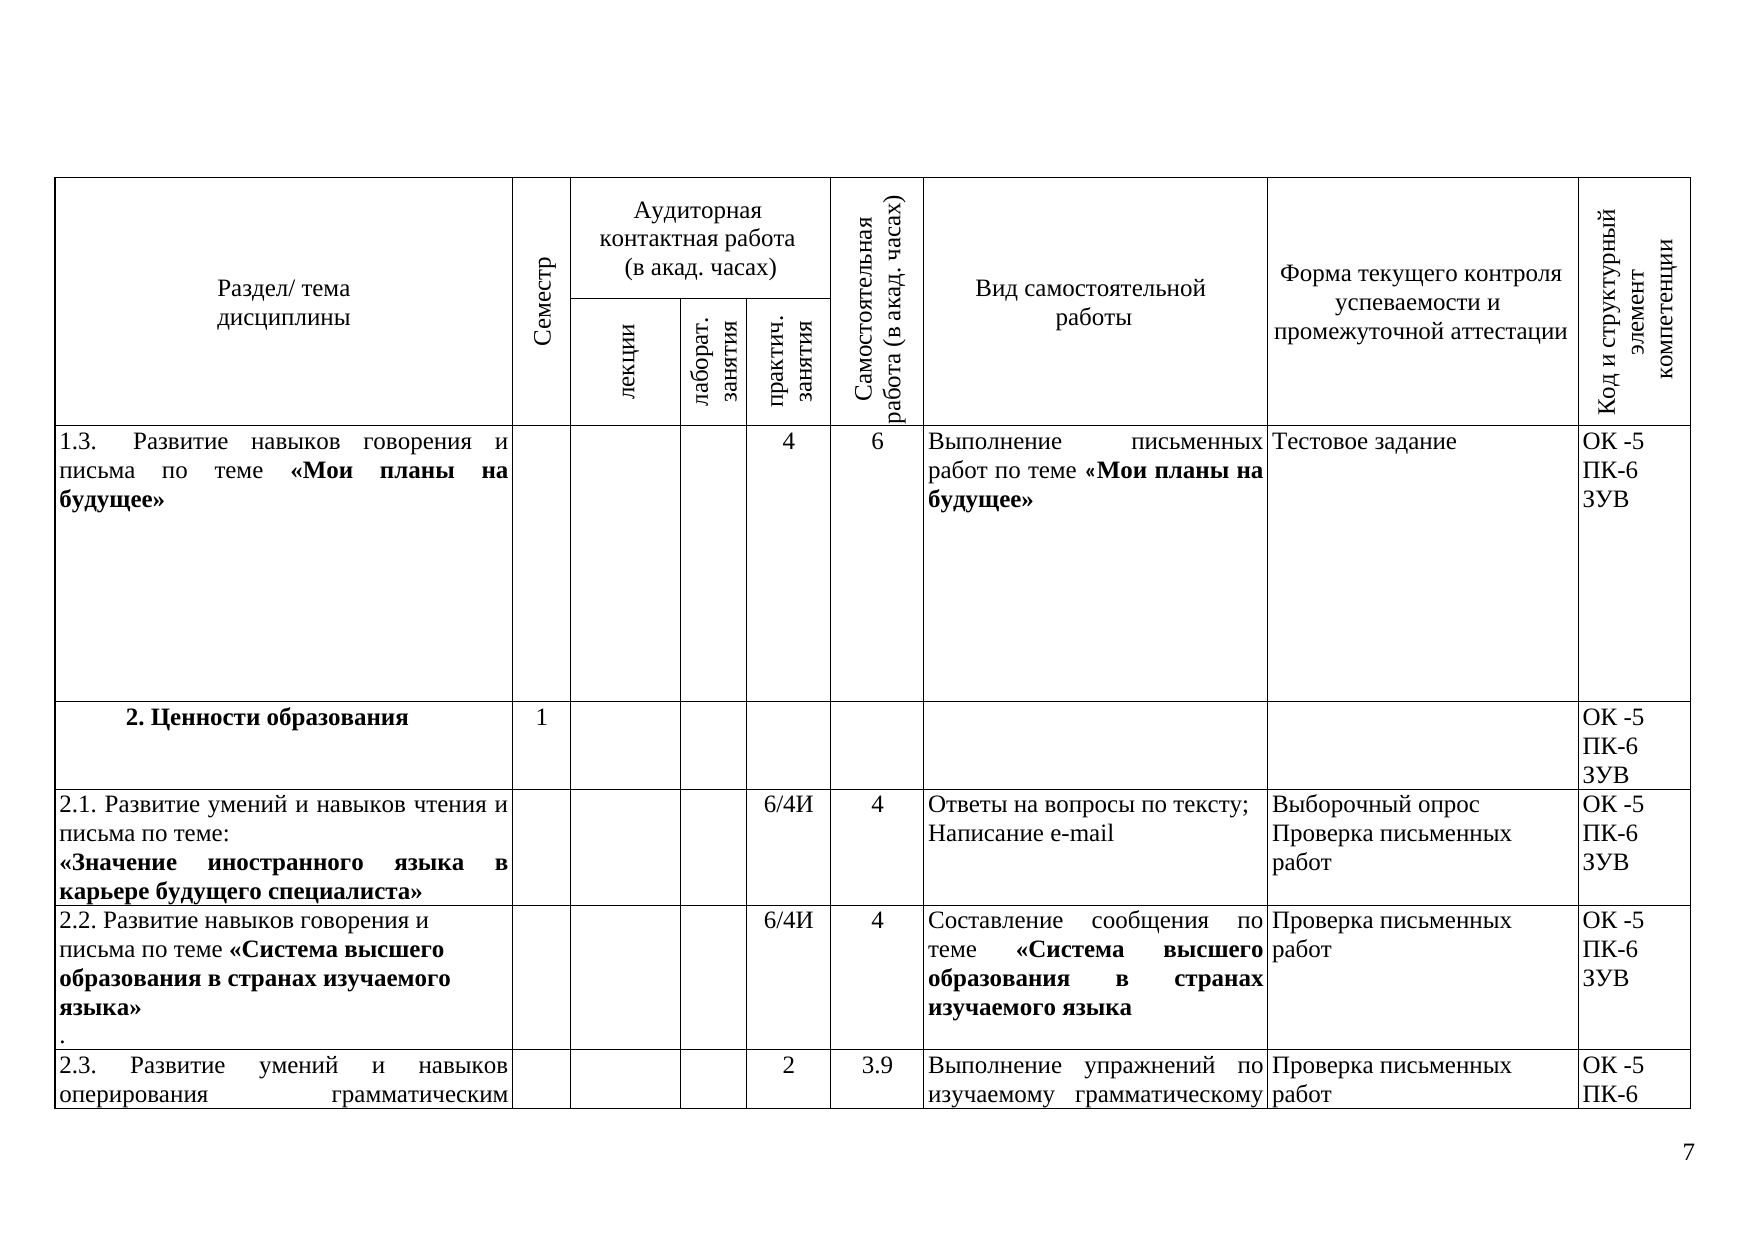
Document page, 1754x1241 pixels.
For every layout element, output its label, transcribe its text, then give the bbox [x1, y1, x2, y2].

table_cell 3.9 [831, 1050, 923, 1108]
table_cell [681, 1050, 746, 1108]
table_cell практич. занятия [747, 299, 830, 425]
table_cell Выполнение письменных работ по теме «Мои планы на будущее» [924, 426, 1267, 701]
table_cell [924, 702, 1267, 788]
table_cell [571, 702, 680, 788]
table_header Раздел/ тема дисциплины [56, 178, 512, 425]
table_cell Проверка письменных работ [1268, 906, 1578, 1049]
table_header Форма текущего контроля успеваемости и промежуточной аттестации [1268, 178, 1578, 425]
table_cell 4 [831, 906, 923, 1049]
table_cell 6/4И [747, 906, 830, 1049]
table_cell [681, 906, 746, 1049]
table_cell 6/4И [747, 790, 830, 904]
table_header Самостоятельная работа (в акад. часах) [831, 178, 923, 425]
table_cell Выборочный опрос Проверка письменных работ [1268, 790, 1578, 904]
table_header Аудиторная контактная работа (в акад. часах) [571, 178, 830, 298]
table_cell [513, 906, 570, 1049]
table_cell ОК -5 ПК-6 ЗУВ [1579, 790, 1690, 904]
table_cell [681, 702, 746, 788]
table_cell ОК -5 ПК-6 ЗУВ [1579, 906, 1690, 1049]
table_cell [513, 426, 570, 701]
table_cell [513, 1050, 570, 1108]
table_cell 2.2. Развитие навыков говорения и письма по теме «Система высшего образования в странах изучаемого языка» . [56, 906, 512, 1049]
table_cell 2.1. Развитие умений и навыков чтения и письма по теме: «Значение иностранного языка в карьере будущего специалиста» [56, 790, 512, 904]
table_cell [681, 790, 746, 904]
table_cell 1.3. Развитие навыков говорения и письма по теме «Мои планы на будущее» [56, 426, 512, 701]
table_header Семестр [513, 178, 570, 425]
table_cell Тестовое задание [1268, 426, 1578, 701]
table_cell [571, 790, 680, 904]
table_cell Составление сообщения по теме «Система высшего образования в странах изучаемого языка [924, 906, 1267, 1049]
table_cell [513, 790, 570, 904]
table_cell Проверка письменных работ [1268, 1050, 1578, 1108]
table_cell [831, 702, 923, 788]
table_cell [747, 702, 830, 788]
table_cell 4 [747, 426, 830, 701]
table_cell лаборат. занятия [681, 299, 746, 425]
table_cell 1 [513, 702, 570, 788]
table_cell Выполнение упражнений по изучаемому грамматическому материалу [924, 1050, 1267, 1108]
table_cell [571, 906, 680, 1049]
table_cell [1268, 702, 1578, 788]
table_cell [571, 1050, 680, 1108]
table_cell ОК -5 ПК-6 ЗУВ [1579, 702, 1690, 788]
table_cell 2. Ценности образования [56, 702, 512, 788]
table_cell 2 [747, 1050, 830, 1108]
table_cell [571, 426, 680, 701]
table_cell 6 [831, 426, 923, 701]
table_cell ОК -5 ПК-6 ЗУВ [1579, 1050, 1690, 1108]
table_cell 2.3. Развитие умений и навыков оперирования грамматическим материалом: «Числительное, «Местоимение и его виды» [56, 1050, 512, 1108]
table_header Код и структурный элемент компетенции [1579, 178, 1690, 425]
table_cell [681, 426, 746, 701]
table_cell ОК -5 ПК-6 ЗУВ [1579, 426, 1690, 701]
table_cell Ответы на вопросы по тексту; Написание e-mail [924, 790, 1267, 904]
table_cell 4 [831, 790, 923, 904]
table_cell лекции [571, 299, 680, 425]
table_header Вид самостоятельной работы [924, 178, 1267, 425]
